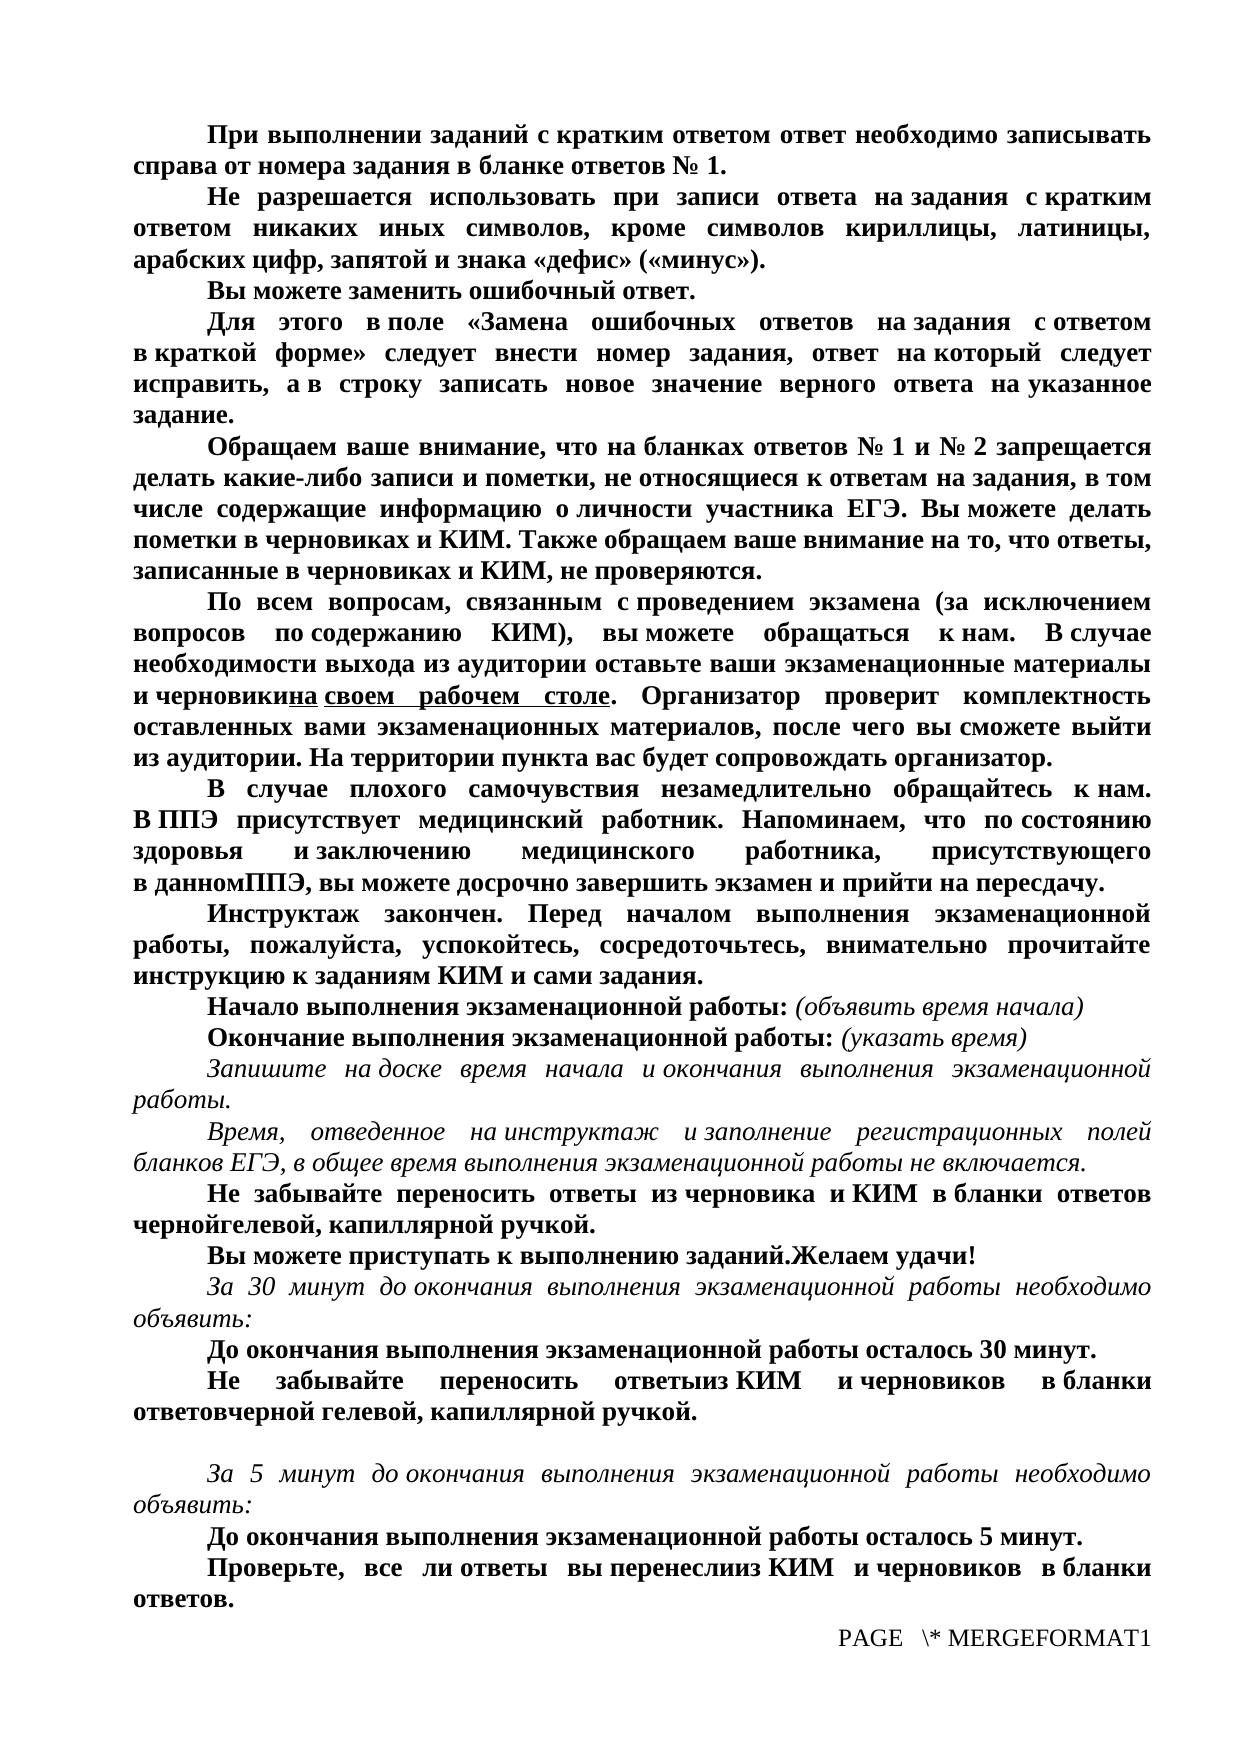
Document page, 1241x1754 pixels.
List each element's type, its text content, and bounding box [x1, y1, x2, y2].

text При выполнении заданий с кратким ответом ответ необходимо записывать справа от номера задания в бланке ответов № 1. [133, 118, 1152, 180]
text Начало выполнения экзаменационной работы: (объявить время начала) [133, 990, 1152, 1021]
text По всем вопросам, связанным с проведением экзамена (за исключением вопросов по содержанию КИМ), вы можете обращаться к нам. В случае необходимости выхода из аудитории оставьте ваши экзаменационные материалы и черновикина своем рабочем столе. Организатор проверит комплектность оставленных вами экзаменационных материалов, после чего вы сможете выйти из аудитории. На территории пункта вас будет сопровождать организатор. [133, 585, 1152, 772]
text Для этого в поле «Замена ошибочных ответов на задания с ответом в краткой форме» следует внести номер задания, ответ на который следует исправить, а в строку записать новое значение верного ответа на указанное задание. [133, 305, 1152, 429]
text Обращаем ваше внимание, что на бланках ответов № 1 и № 2 запрещается делать какие-либо записи и пометки, не относящиеся к ответам на задания, в том числе содержащие информацию о личности участника ЕГЭ. Вы можете делать пометки в черновиках и КИМ. Также обращаем ваше внимание на то, что ответы, записанные в черновиках и КИМ, не проверяются. [133, 429, 1152, 585]
text До окончания выполнения экзаменационной работы осталось 5 минут. [133, 1520, 1152, 1551]
text Запишите на доске время начала и окончания выполнения экзаменационной работы. [133, 1052, 1152, 1115]
text Окончание выполнения экзаменационной работы: (указать время) [133, 1021, 1152, 1052]
text За 30 минут до окончания выполнения экзаменационной работы необходимо объявить: [133, 1271, 1152, 1333]
text Вы можете заменить ошибочный ответ. [133, 274, 1152, 305]
text До окончания выполнения экзаменационной работы осталось 30 минут. [133, 1333, 1152, 1364]
text Проверьте, все ли ответы вы перенеслииз КИМ и черновиков в бланки ответов. [133, 1551, 1152, 1613]
text За 5 минут до окончания выполнения экзаменационной работы необходимо объявить: [133, 1457, 1152, 1520]
text В случае плохого самочувствия незамедлительно обращайтесь к нам. В ППЭ присутствует медицинский работник. Напоминаем, что по состоянию здоровья и заключению медицинского работника, присутствующего в данномППЭ, вы можете досрочно завершить экзамен и прийти на пересдачу. [133, 772, 1152, 897]
text Не разрешается использовать при записи ответа на задания с кратким ответом никаких иных символов, кроме символов кириллицы, латиницы, арабских цифр, запятой и знака «дефис» («минус»). [133, 180, 1152, 274]
text Вы можете приступать к выполнению заданий.Желаем удачи! [133, 1239, 1152, 1271]
text Не забывайте переносить ответыиз КИМ и черновиков в бланки ответовчерной гелевой, капиллярной ручкой. [133, 1364, 1152, 1426]
text Не забывайте переносить ответы из черновика и КИМ в бланки ответов чернойгелевой, капиллярной ручкой. [133, 1177, 1152, 1239]
text Время, отведенное на инструктаж и заполнение регистрационных полей бланков ЕГЭ, в общее время выполнения экзаменационной работы не включается. [133, 1115, 1152, 1177]
text Инструктаж закончен. Перед началом выполнения экзаменационной работы, пожалуйста, успокойтесь, сосредоточьтесь, внимательно прочитайте инструкцию к заданиям КИМ и сами задания. [133, 897, 1152, 990]
